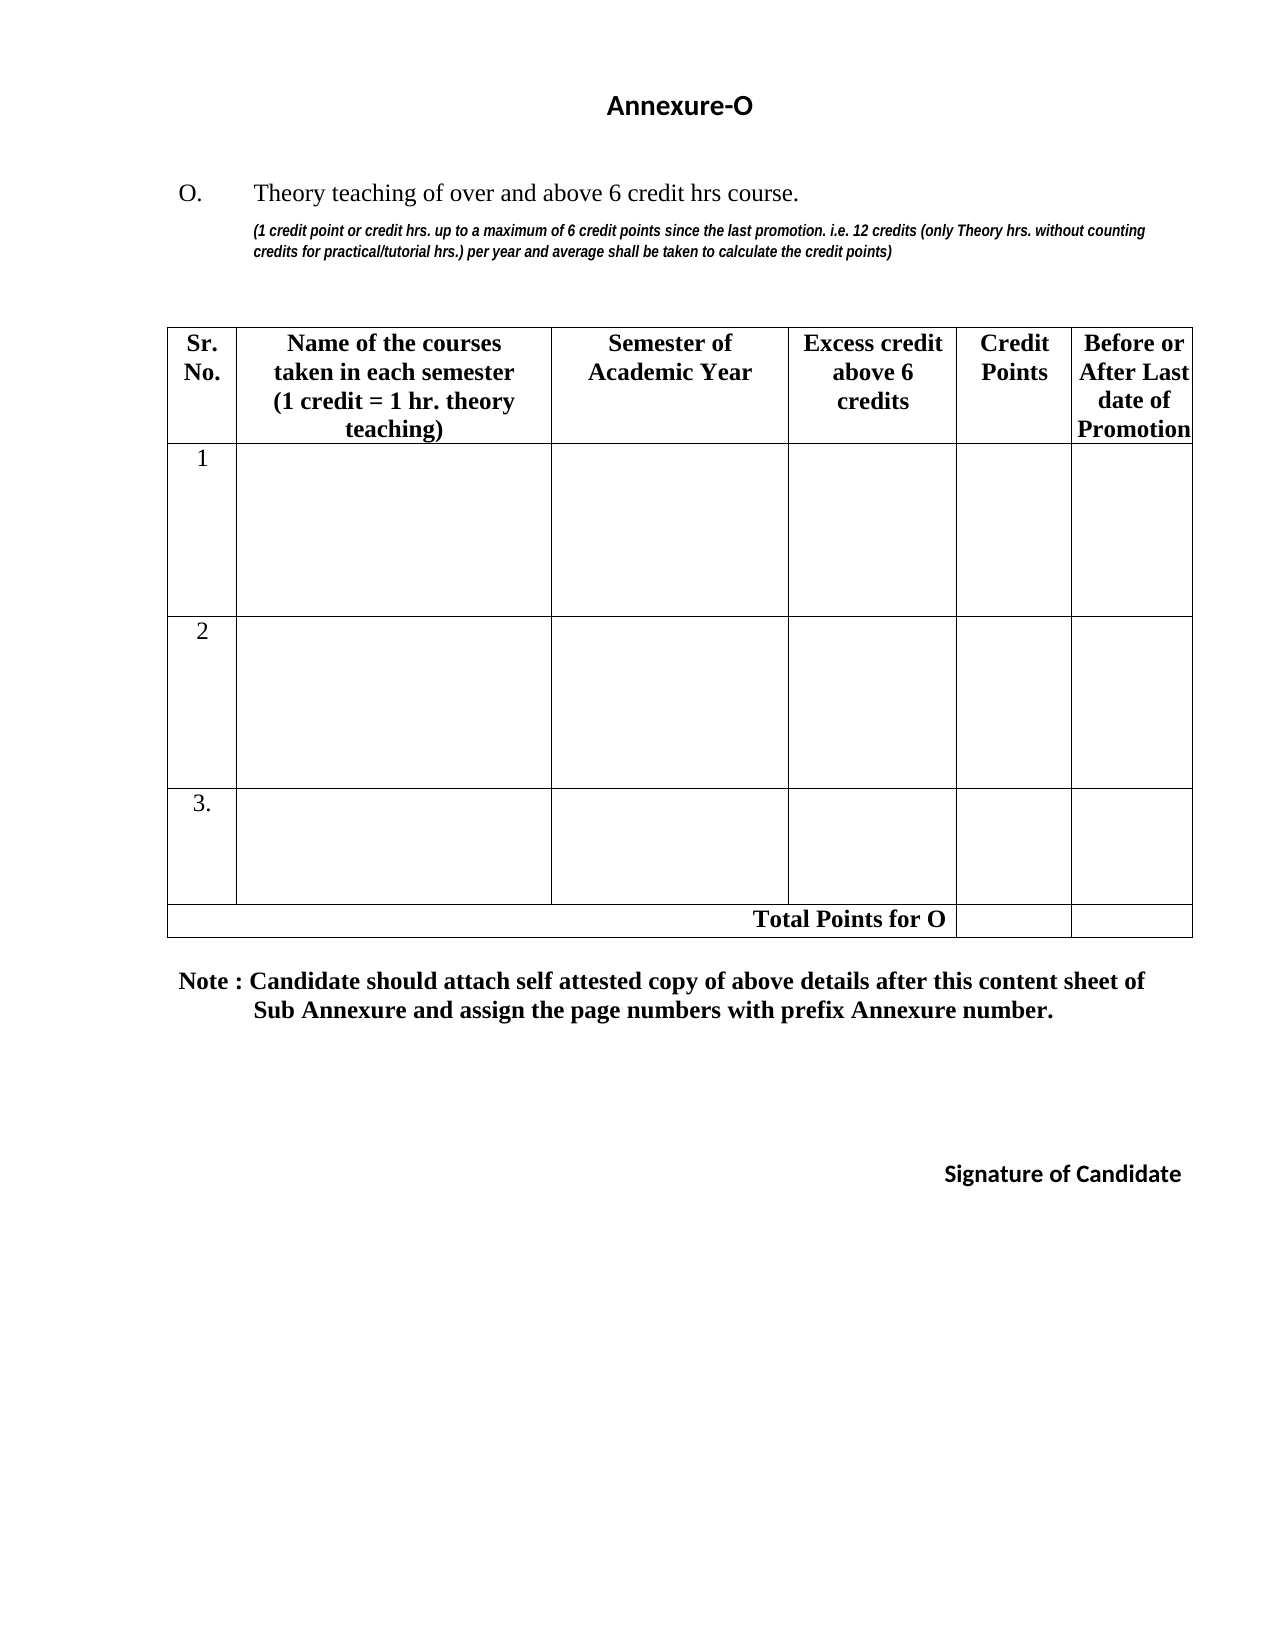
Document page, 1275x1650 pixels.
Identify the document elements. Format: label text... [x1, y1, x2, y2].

table_header Name of the courses taken in each semester (1 credit = 1 hr. theory teaching) [237, 328, 551, 443]
table_cell [957, 905, 1071, 937]
text Signature of Candidate [33, 1158, 1182, 1189]
text Annexure-O [120, 87, 1239, 122]
text (1 credit point or credit hrs. up to a maximum of 6 credit points since the last promotion. i.e. 12 credits (only Theory hrs. without counting credits for practical/tutorial hrs.) per year and average shall be taken to calculate the credit points) [253, 220, 1182, 261]
table_cell [1072, 444, 1192, 616]
table_cell [237, 789, 551, 903]
table_header Semester of Academic Year [552, 328, 788, 443]
table_header Sr. No. [168, 328, 236, 443]
table_cell [789, 444, 956, 616]
table_cell 3. [168, 789, 236, 903]
table_cell [237, 617, 551, 788]
table_cell [1072, 789, 1192, 903]
table_cell [552, 444, 788, 616]
table_cell [1072, 905, 1192, 937]
table_cell 1 [168, 444, 236, 616]
table_cell [237, 444, 551, 616]
table_cell [957, 617, 1071, 788]
table_cell [957, 789, 1071, 903]
subtitle Note : Candidate should attach self attested copy of above details after this content sheet of Sub Annexure and assign the page numbers with prefix Annexure number. [178, 966, 1182, 1024]
table_header Excess credit above 6 credits [789, 328, 956, 443]
table_cell 2 [168, 617, 236, 788]
table_cell [1072, 617, 1192, 788]
table_cell [789, 789, 956, 903]
table_cell [789, 617, 956, 788]
table_cell [552, 617, 788, 788]
table_header Credit Points [957, 328, 1071, 443]
table_cell [552, 789, 788, 903]
table_cell Total Points for O [168, 905, 956, 937]
table_cell [957, 444, 1071, 616]
subtitle O. Theory teaching of over and above 6 credit hrs course. [178, 178, 1239, 207]
table_header Before or After Last date of Promotion [1072, 328, 1192, 443]
